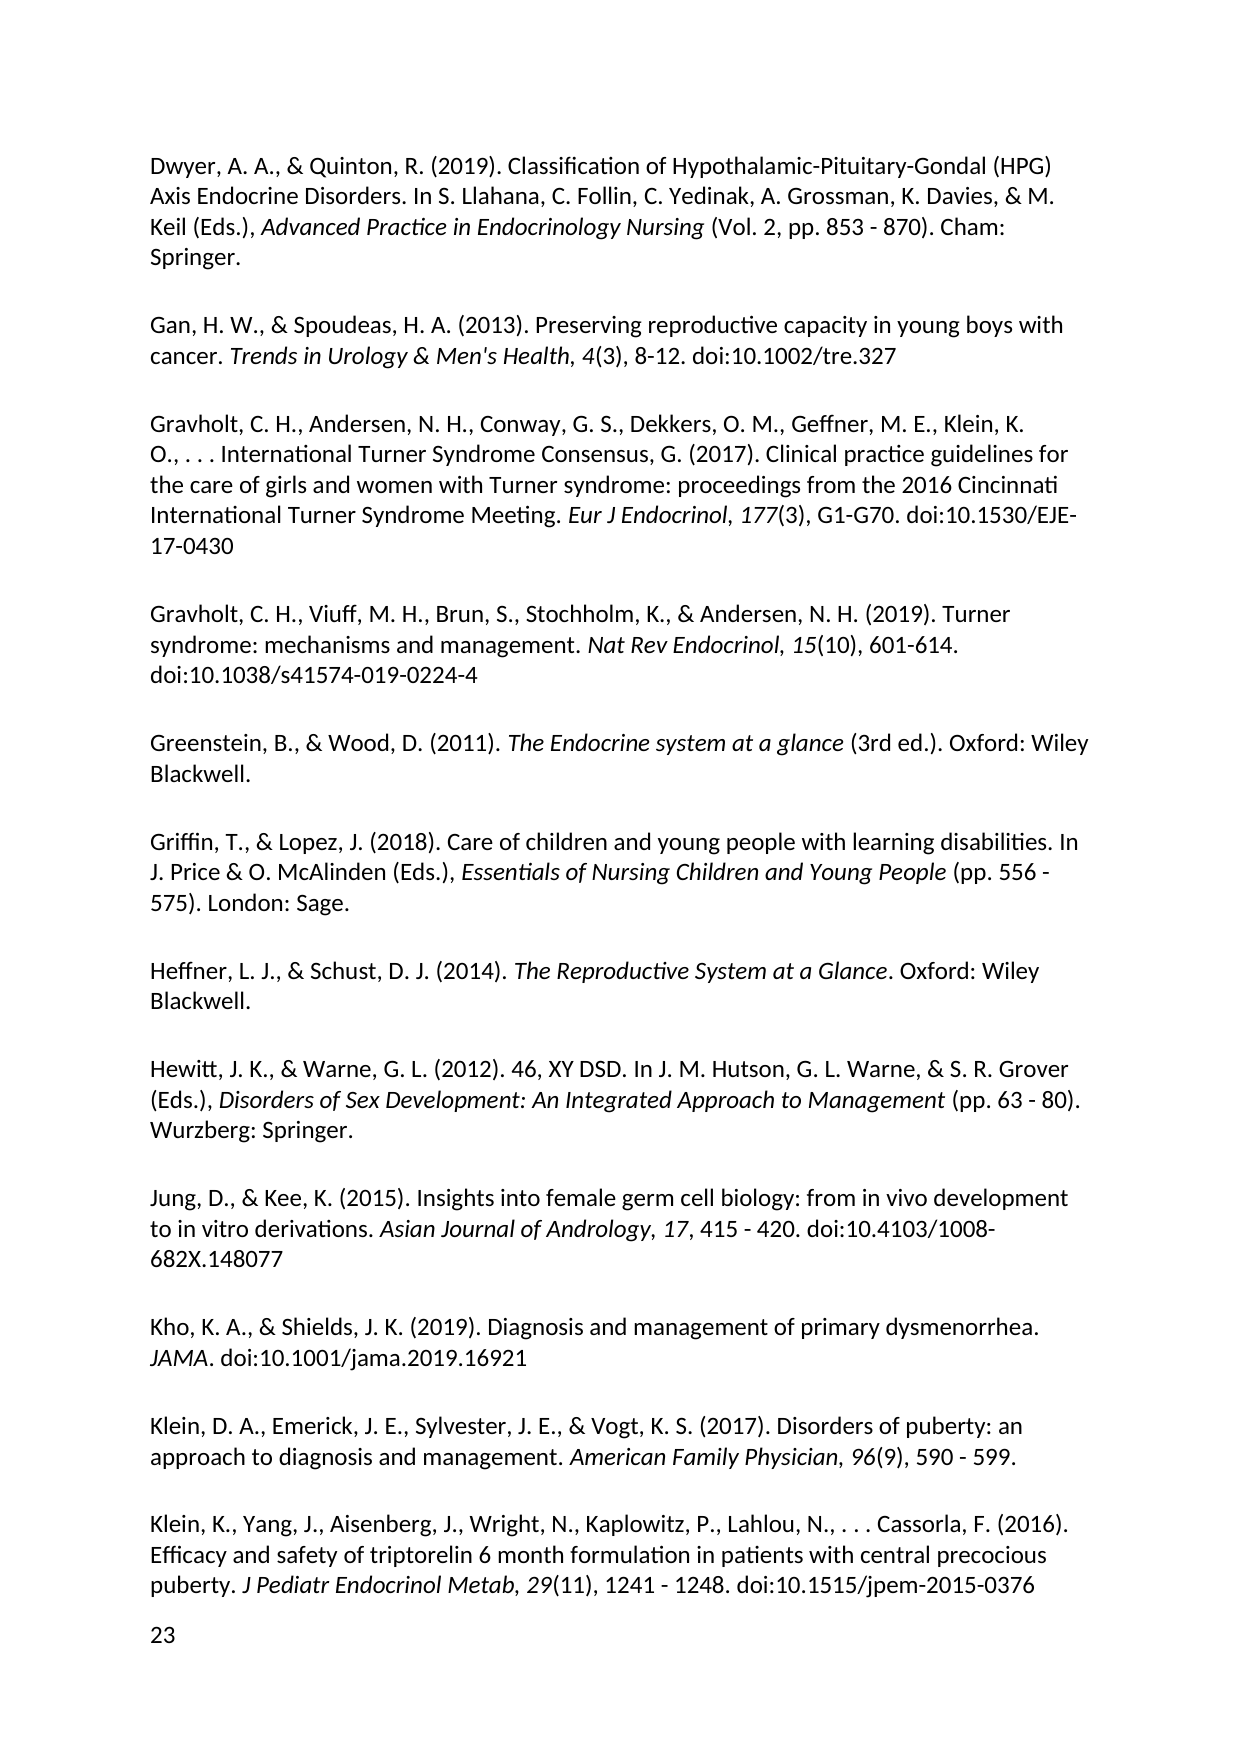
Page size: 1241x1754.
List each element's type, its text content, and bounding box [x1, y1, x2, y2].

text Gravholt, C. H., Andersen, N. H., Conway, G. S., Dekkers, O. M., Geffner, M. E., Klein, K. O., . . . International Turner Syndrome Consensus, G. (2017). Clinical practice guidelines for the care of girls and women with Turner syndrome: proceedings from the 2016 Cincinnati International Turner Syndrome Meeting. Eur J Endocrinol, 177(3), G1-G70. doi:10.1530/EJE-17-0430 [150, 408, 1090, 561]
text Klein, D. A., Emerick, J. E., Sylvester, J. E., & Vogt, K. S. (2017). Disorders of puberty: an approach to diagnosis and management. American Family Physician, 96(9), 590 - 599. [150, 1410, 1090, 1471]
text Dwyer, A. A., & Quinton, R. (2019). Classification of Hypothalamic-Pituitary-Gondal (HPG) Axis Endocrine Disorders. In S. Llahana, C. Follin, C. Yedinak, A. Grossman, K. Davies, & M. Keil (Eds.), Advanced Practice in Endocrinology Nursing (Vol. 2, pp. 853 - 870). Cham: Springer. [150, 150, 1090, 272]
text Gan, H. W., & Spoudeas, H. A. (2013). Preserving reproductive capacity in young boys with cancer. Trends in Urology & Men's Health, 4(3), 8-12. doi:10.1002/tre.327 [150, 309, 1090, 371]
text Klein, K., Yang, J., Aisenberg, J., Wright, N., Kaplowitz, P., Lahlou, N., . . . Cassorla, F. (2016). Efficacy and safety of triptorelin 6 month formulation in patients with central precocious puberty. J Pediatr Endocrinol Metab, 29(11), 1241 - 1248. doi:10.1515/jpem-2015-0376 [150, 1509, 1090, 1600]
text Greenstein, B., & Wood, D. (2011). The Endocrine system at a glance (3rd ed.). Oxford: Wiley Blackwell. [150, 727, 1090, 788]
text Heffner, L. J., & Schust, D. J. (2014). The Reproductive System at a Glance. Oxford: Wiley Blackwell. [150, 955, 1090, 1016]
text Kho, K. A., & Shields, J. K. (2019). Diagnosis and management of primary dysmenorrhea. JAMA. doi:10.1001/jama.2019.16921 [150, 1312, 1090, 1373]
text Gravholt, C. H., Viuff, M. H., Brun, S., Stochholm, K., & Andersen, N. H. (2019). Turner syndrome: mechanisms and management. Nat Rev Endocrinol, 15(10), 601-614. doi:10.1038/s41574-019-0224-4 [150, 598, 1090, 690]
text Griffin, T., & Lopez, J. (2018). Care of children and young people with learning disabilities. In J. Price & O. McAlinden (Eds.), Essentials of Nursing Children and Young People (pp. 556 - 575). London: Sage. [150, 826, 1090, 917]
text Jung, D., & Kee, K. (2015). Insights into female germ cell biology: from in vivo development to in vitro derivations. Asian Journal of Andrology, 17, 415 - 420. doi:10.4103/1008-682X.148077 [150, 1182, 1090, 1274]
text Hewitt, J. K., & Warne, G. L. (2012). 46, XY DSD. In J. M. Hutson, G. L. Warne, & S. R. Grover (Eds.), Disorders of Sex Development: An Integrated Approach to Management (pp. 63 - 80). Wurzberg: Springer. [150, 1053, 1090, 1145]
